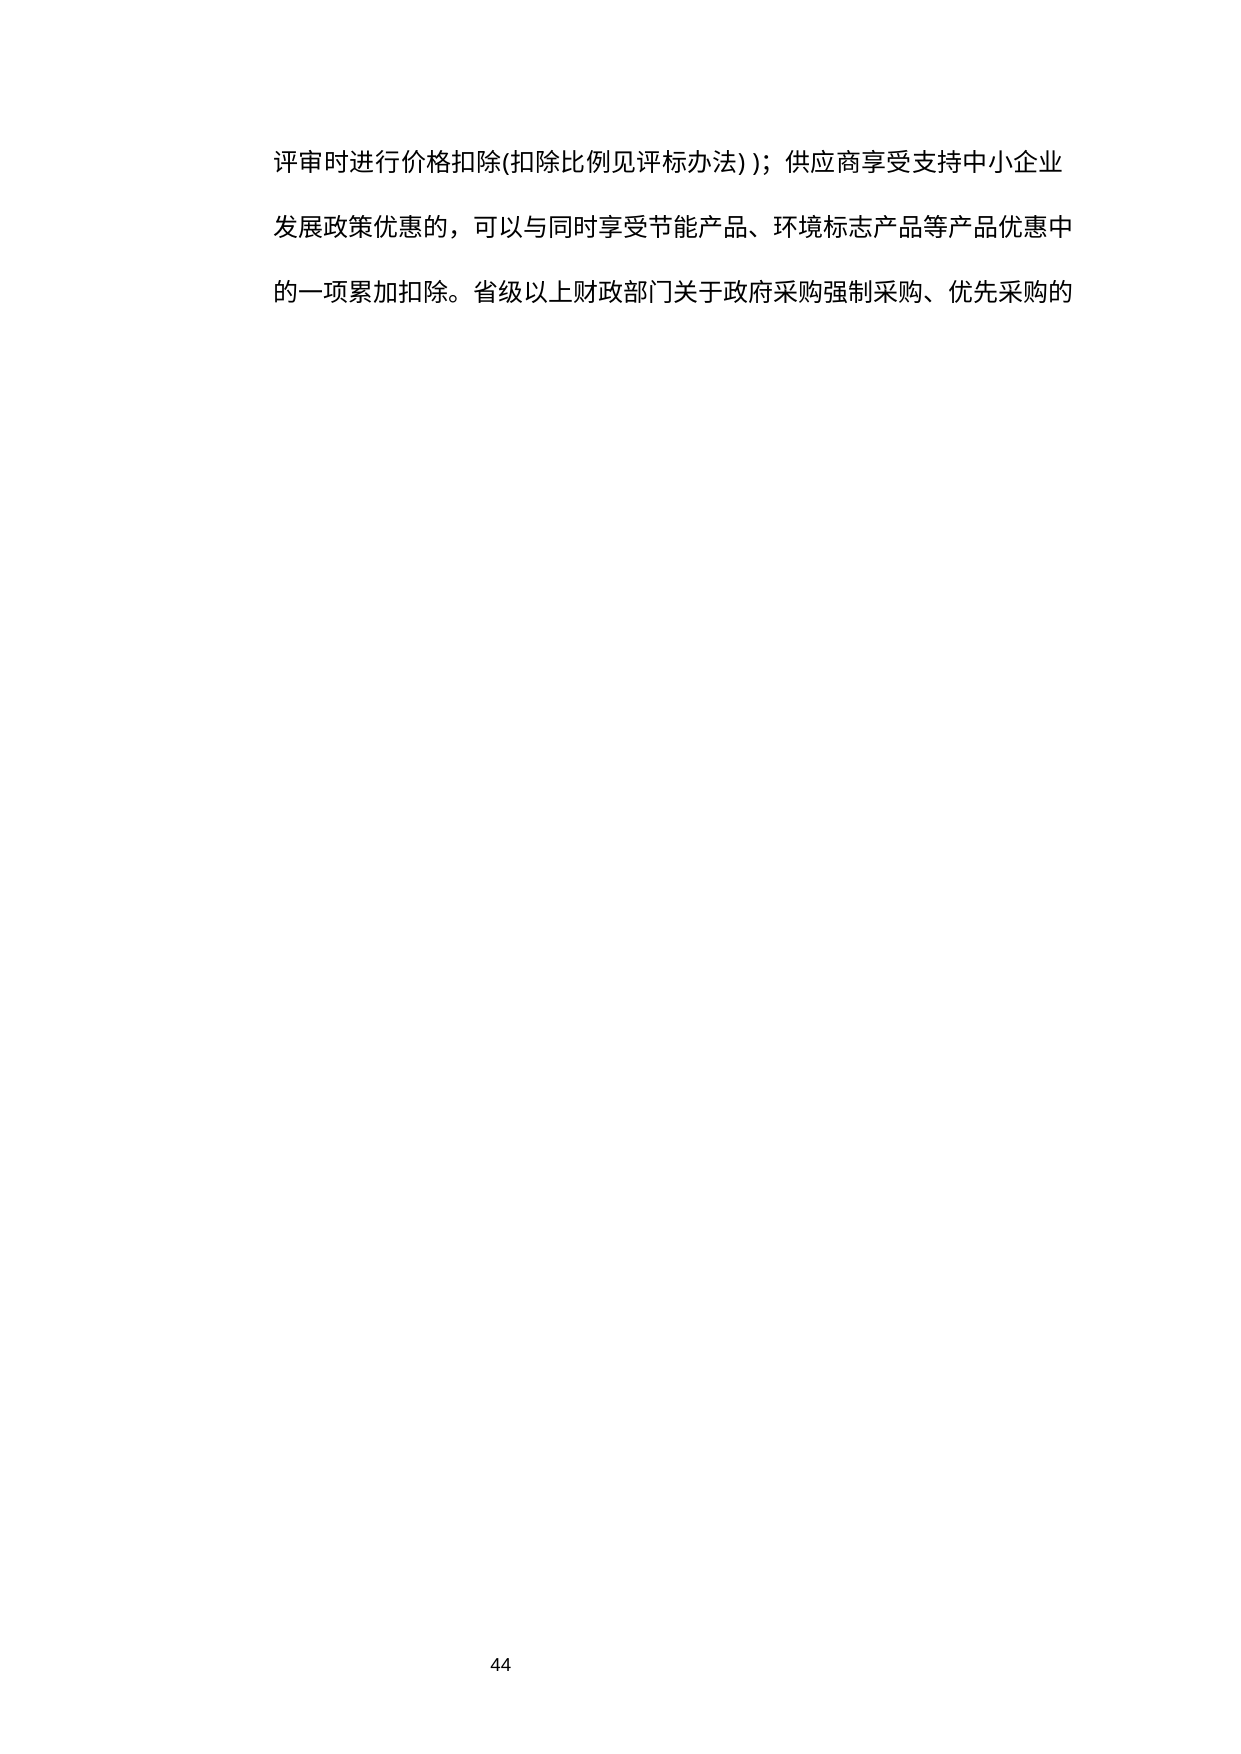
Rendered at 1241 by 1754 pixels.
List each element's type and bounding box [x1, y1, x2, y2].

text [198, 142, 1085, 308]
